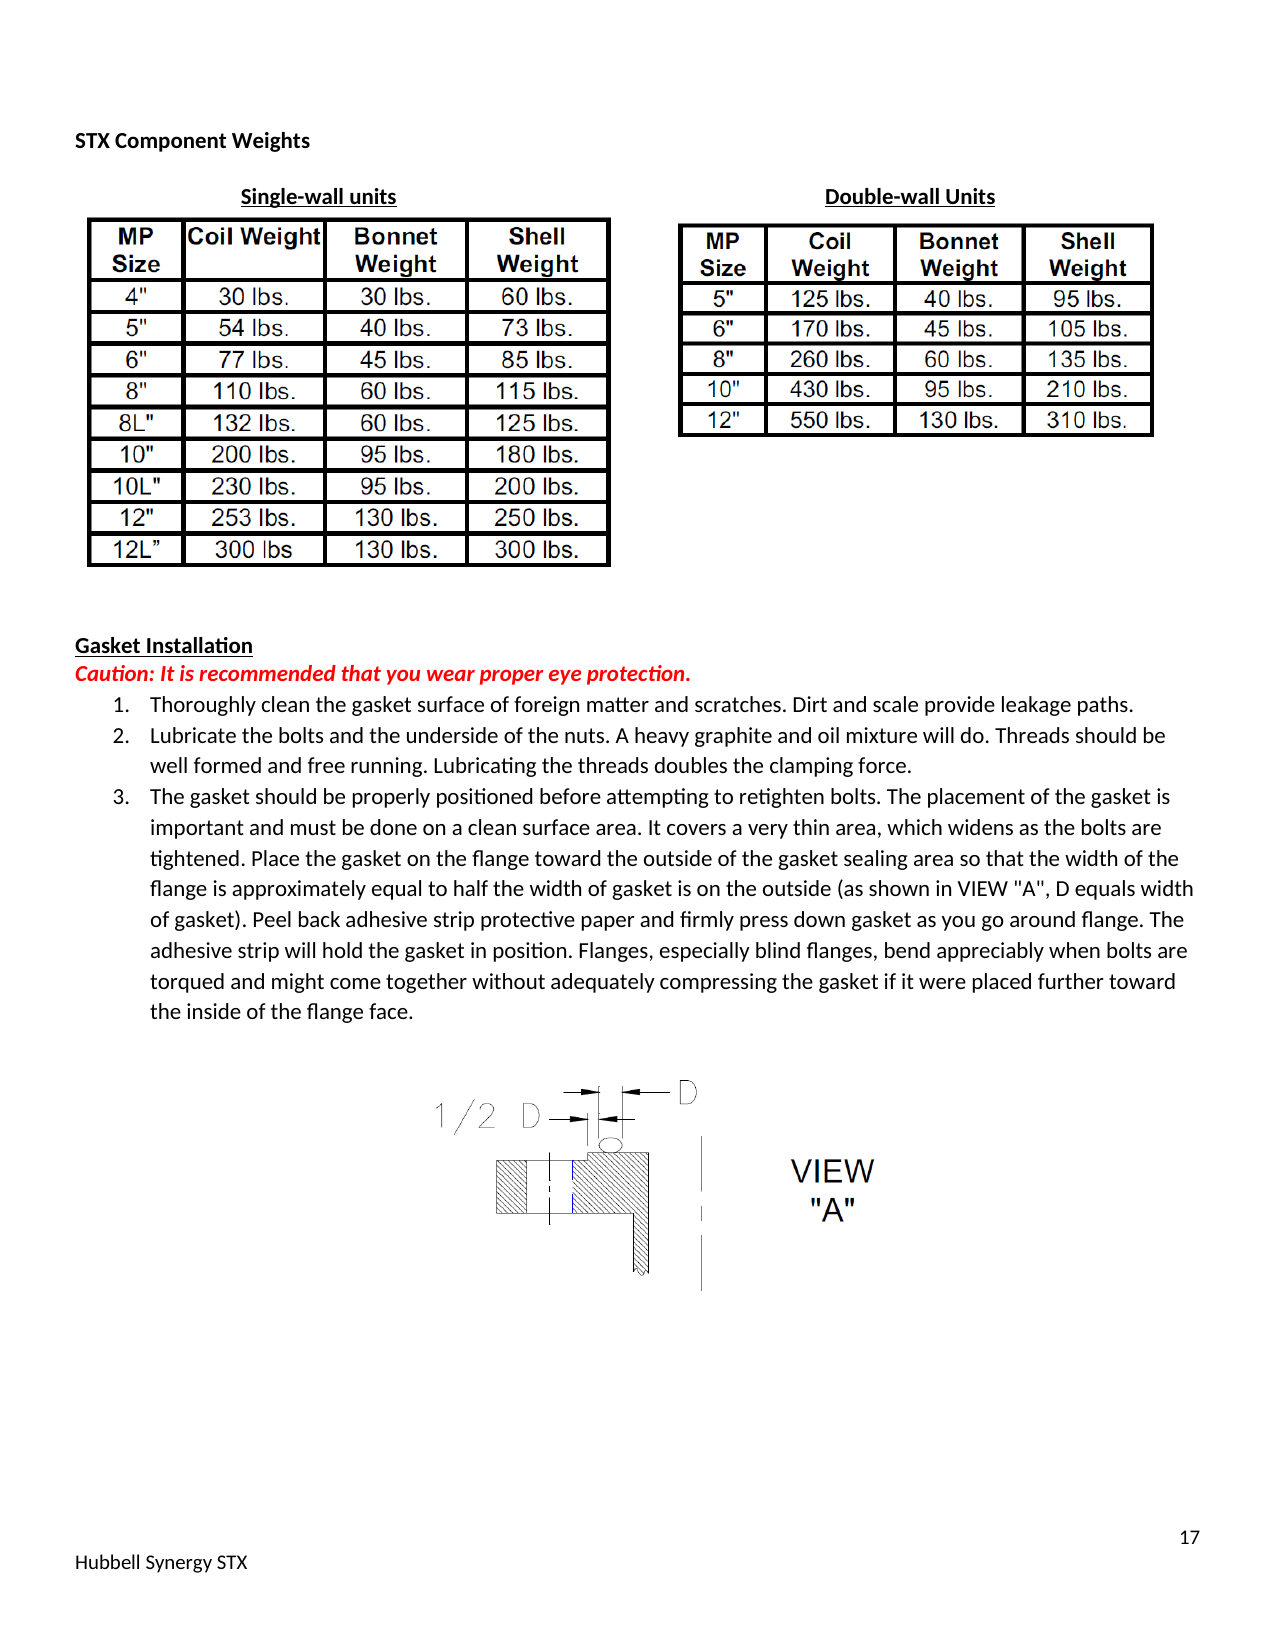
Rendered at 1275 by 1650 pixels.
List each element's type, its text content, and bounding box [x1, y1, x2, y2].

list Lubricate the bolts and the underside of the nuts. A heavy graphite and oil mixture will do. Threads should be well formed and free running. Lubricating the threads doubles the clamping force. [112, 721, 1200, 780]
text Single-wall units Double-wall Units [75, 182, 1200, 210]
text STX Component Weights [75, 126, 1200, 154]
text Caution: It is recommended that you wear proper eye protection. [75, 659, 1200, 687]
list The gasket should be properly positioned before attempting to retighten bolts. The placement of the gasket is important and must be done on a clean surface area. It covers a very thin area, which widens as the bolts are tightened. Place the gasket on the flange toward the outside of the gasket sealing area so that the width of the flange is approximately equal to half the width of gasket is on the outside (as shown in VIEW "A", D equals width of gasket). Peel back adhesive strip protective paper and firmly press down gasket as you go around flange. The adhesive strip will hold the gasket in position. Flanges, especially blind flanges, bend appreciably when bolts are torqued and might come together without adequately compressing the gasket if it were placed further toward the inside of the flange face. [112, 782, 1200, 1026]
list Thoroughly clean the gasket surface of foreign matter and scratches. Dirt and scale provide leakage paths. [112, 690, 1200, 718]
subtitle Gasket Installation [75, 631, 1200, 659]
